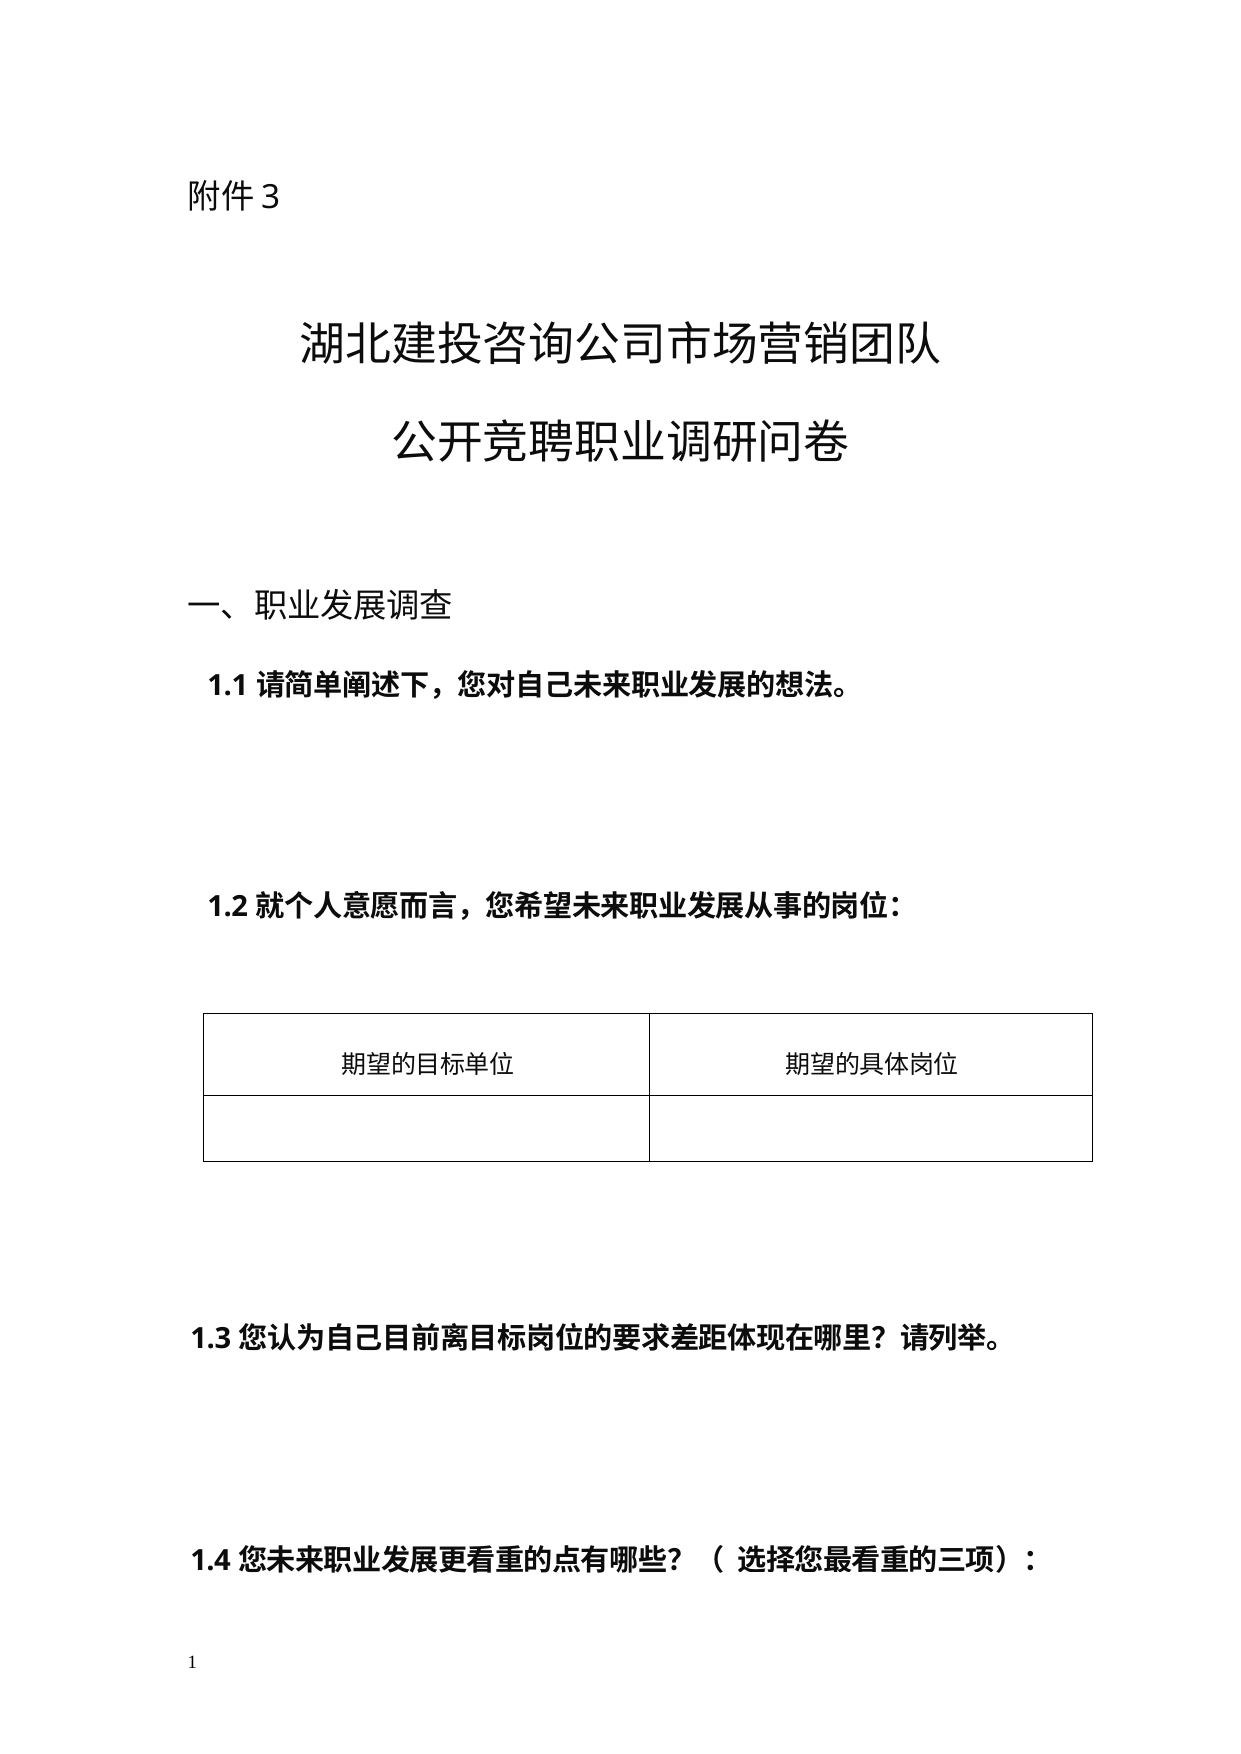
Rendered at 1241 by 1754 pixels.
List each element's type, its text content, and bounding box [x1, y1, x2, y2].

text 湖北建投咨询公司市场营销团队 [187, 292, 1053, 389]
text 1.2 就个人意愿而言，您希望未来职业发展从事的岗位： [207, 871, 1053, 936]
table_header 期望的具体岗位 [650, 1014, 1092, 1095]
list 一、职业发展调查 [187, 571, 1053, 636]
table_cell [650, 1096, 1092, 1161]
text 1.3 您认为自己目前离目标岗位的要求差距体现在哪里？请列举。 [190, 1304, 1053, 1369]
table_header 期望的目标单位 [204, 1014, 649, 1095]
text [190, 1525, 1053, 1590]
text 公开竞聘职业调研问卷 [187, 389, 1053, 487]
table_cell [204, 1096, 649, 1161]
text 附件3 [187, 162, 1053, 227]
text 1.1 请简单阐述下，您对自己未来职业发展的想法。 [207, 651, 1053, 716]
